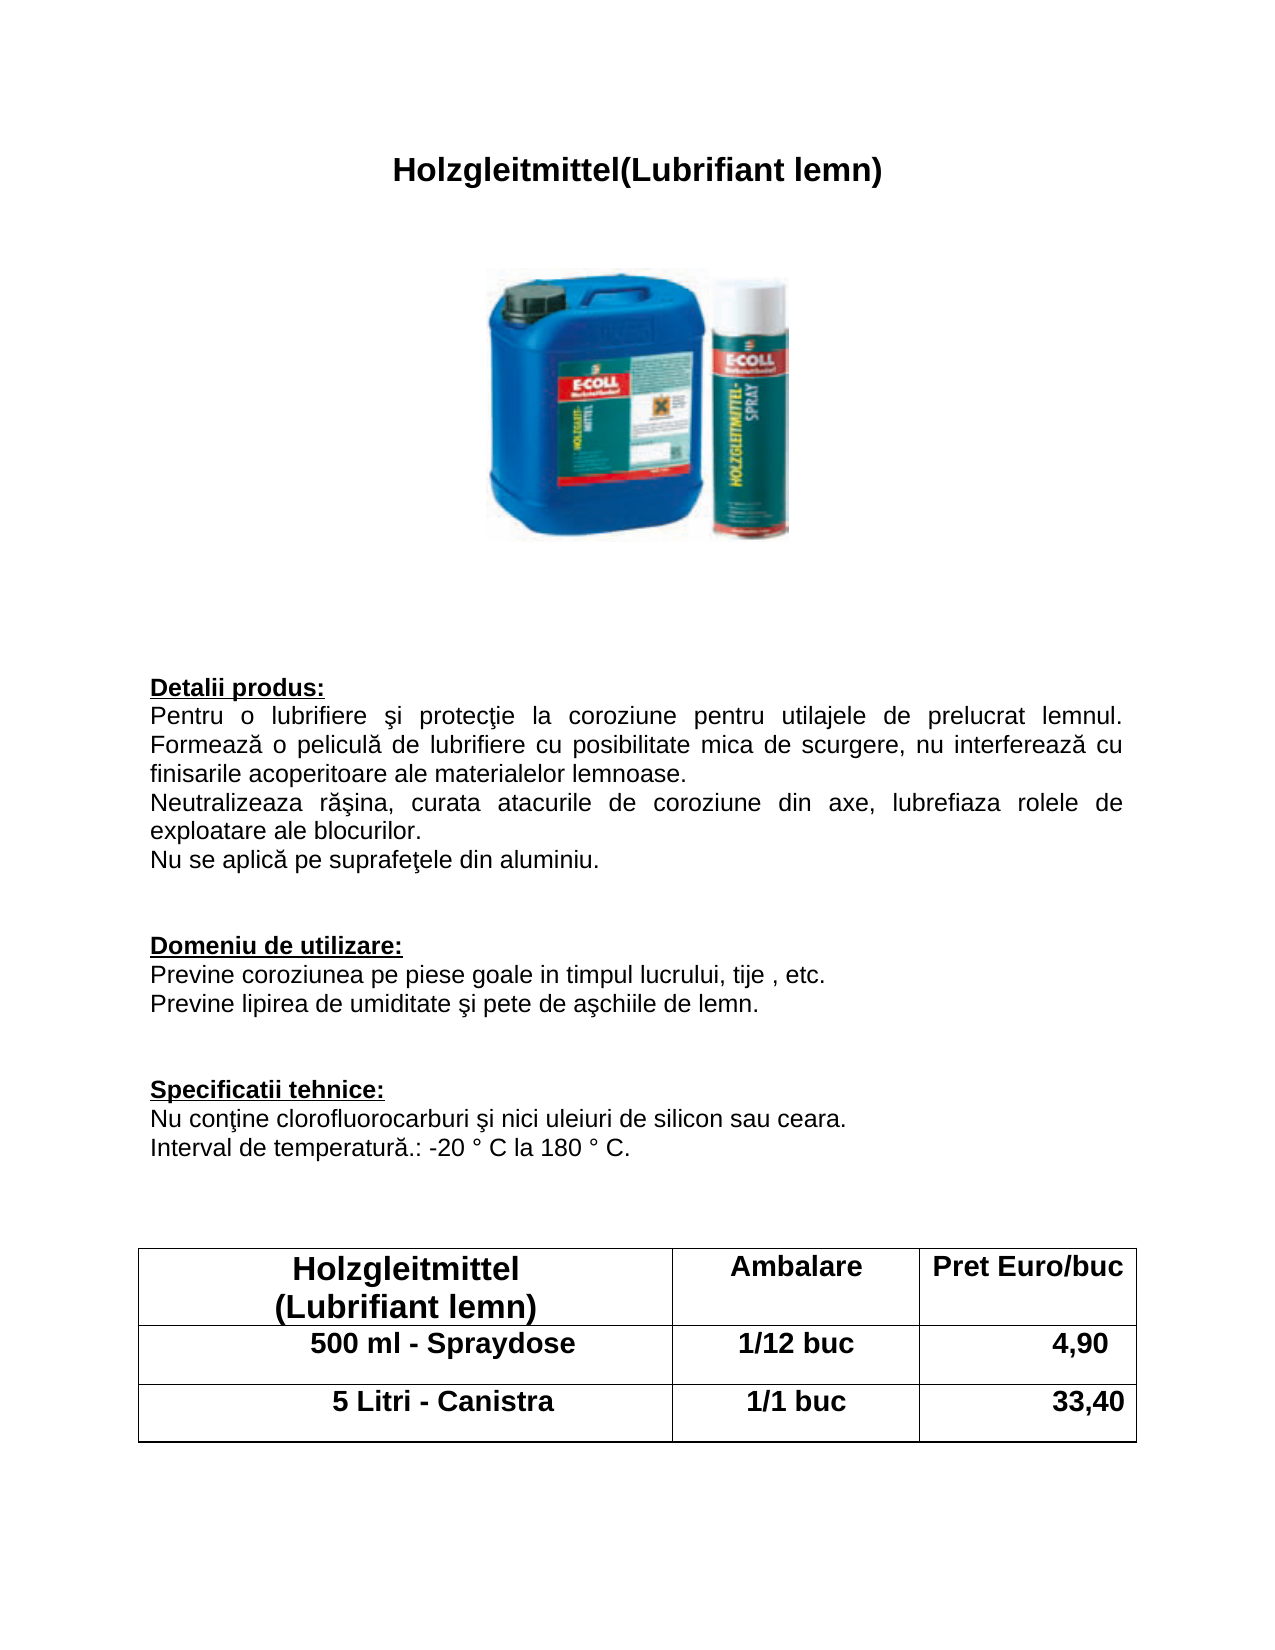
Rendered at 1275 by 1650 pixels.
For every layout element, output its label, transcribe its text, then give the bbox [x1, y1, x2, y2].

text Nu se aplică pe suprafeţele din aluminiu. [150, 845, 1125, 874]
table_header Holzgleitmittel (Lubrifiant lemn) [139, 1249, 672, 1325]
table_header Pret Euro/buc [920, 1249, 1136, 1325]
text Detalii produs: [150, 672, 1125, 701]
text Previne lipirea de umiditate şi pete de aşchiile de lemn. [150, 989, 1125, 1017]
table_cell 1/1 buc [673, 1385, 919, 1441]
text Domeniu de utilizare: [150, 931, 1125, 960]
table_cell 500 ml - Spraydose [139, 1326, 672, 1383]
text Pentru o lubrifiere şi protecţie la coroziune pentru utilajele de prelucrat lemnul. Formează o peliculă de lubrifiere cu posibilitate mica de scurgere, nu interferează cu finisarile acoperitoare ale materialelor lemnoase. [150, 701, 1125, 787]
text Holzgleitmittel(Lubrifiant lemn) [150, 150, 1125, 188]
text Previne coroziunea pe piese goale in timpul lucrului, tije , etc. [150, 960, 1125, 989]
text Neutralizeaza răşina, curata atacurile de coroziune din axe, lubrefiaza rolele de exploatare ale blocurilor. [150, 787, 1125, 845]
table_cell 4,90 [920, 1326, 1136, 1383]
text Interval de temperatură.: -20 ° C la 180 ° C. [150, 1132, 1125, 1161]
table_cell 1/12 buc [673, 1326, 919, 1383]
table_cell 33,40 [920, 1385, 1136, 1441]
table_cell 5 Litri - Canistra [139, 1385, 672, 1441]
table_header Ambalare [673, 1249, 919, 1325]
text Specificatii tehnice: [150, 1075, 1125, 1104]
text Nu conţine clorofluorocarburi şi nici uleiuri de silicon sau ceara. [150, 1104, 1125, 1132]
